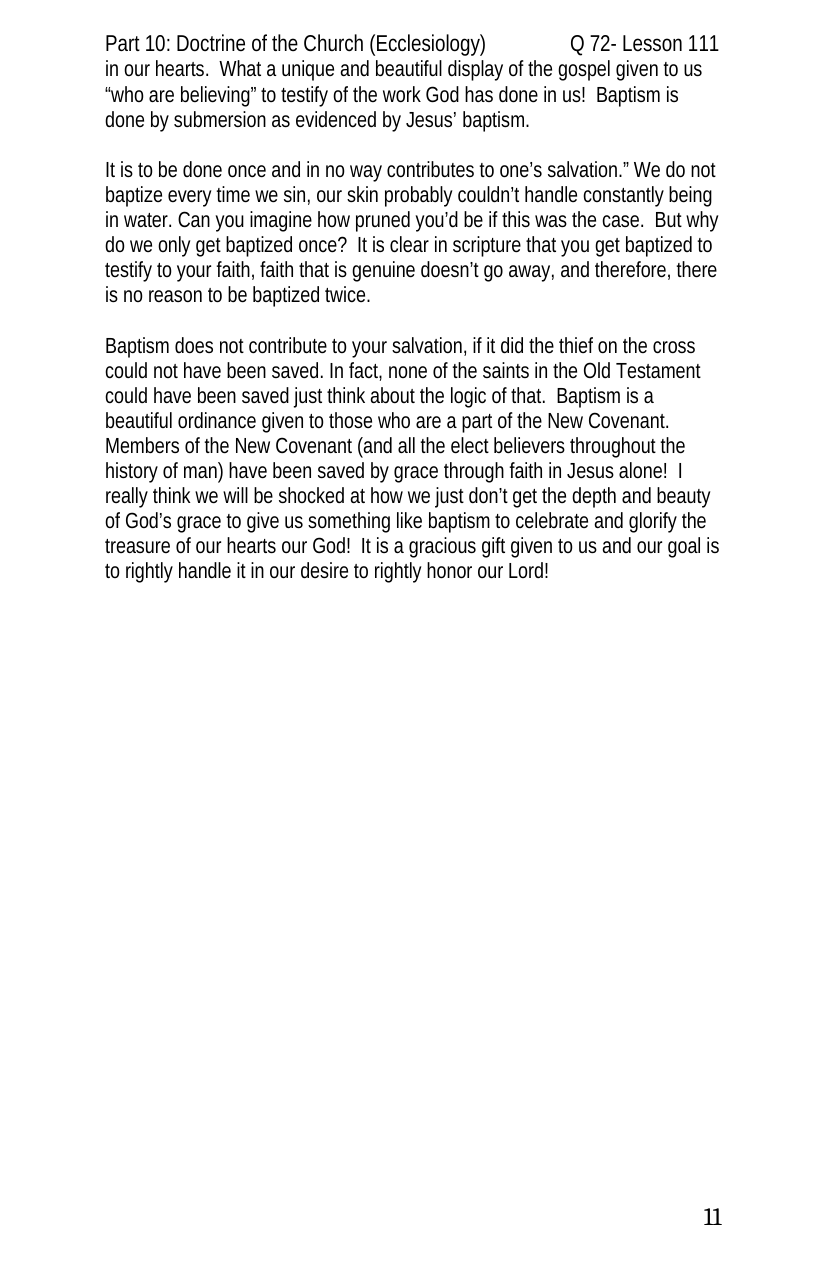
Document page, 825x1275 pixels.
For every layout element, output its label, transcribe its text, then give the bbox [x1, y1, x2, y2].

text It is to be done once and in no way contributes to one’s salvation.” We do not baptize every time we sin, our skin probably couldn’t handle constantly being in water. Can you imagine how pruned you’d be if this was the case. But why do we only get baptized once? It is clear in scripture that you get baptized to testify to your faith, faith that is genuine doesn’t go away, and therefore, there is no reason to be baptized twice. [105, 157, 721, 307]
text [105, 56, 721, 132]
text Baptism does not contribute to your salvation, if it did the thief on the cross could not have been saved. In fact, none of the saints in the Old Testament could have been saved just think about the logic of that. Baptism is a beautiful ordinance given to those who are a part of the New Covenant. Members of the New Covenant (and all the elect believers throughout the history of man) have been saved by grace through faith in Jesus alone! I really think we will be shocked at how we just don’t get the depth and beauty of God’s grace to give us something like baptism to celebrate and glorify the treasure of our hearts our God! It is a gracious gift given to us and our goal is to rightly handle it in our desire to rightly honor our Lord! [105, 332, 721, 583]
